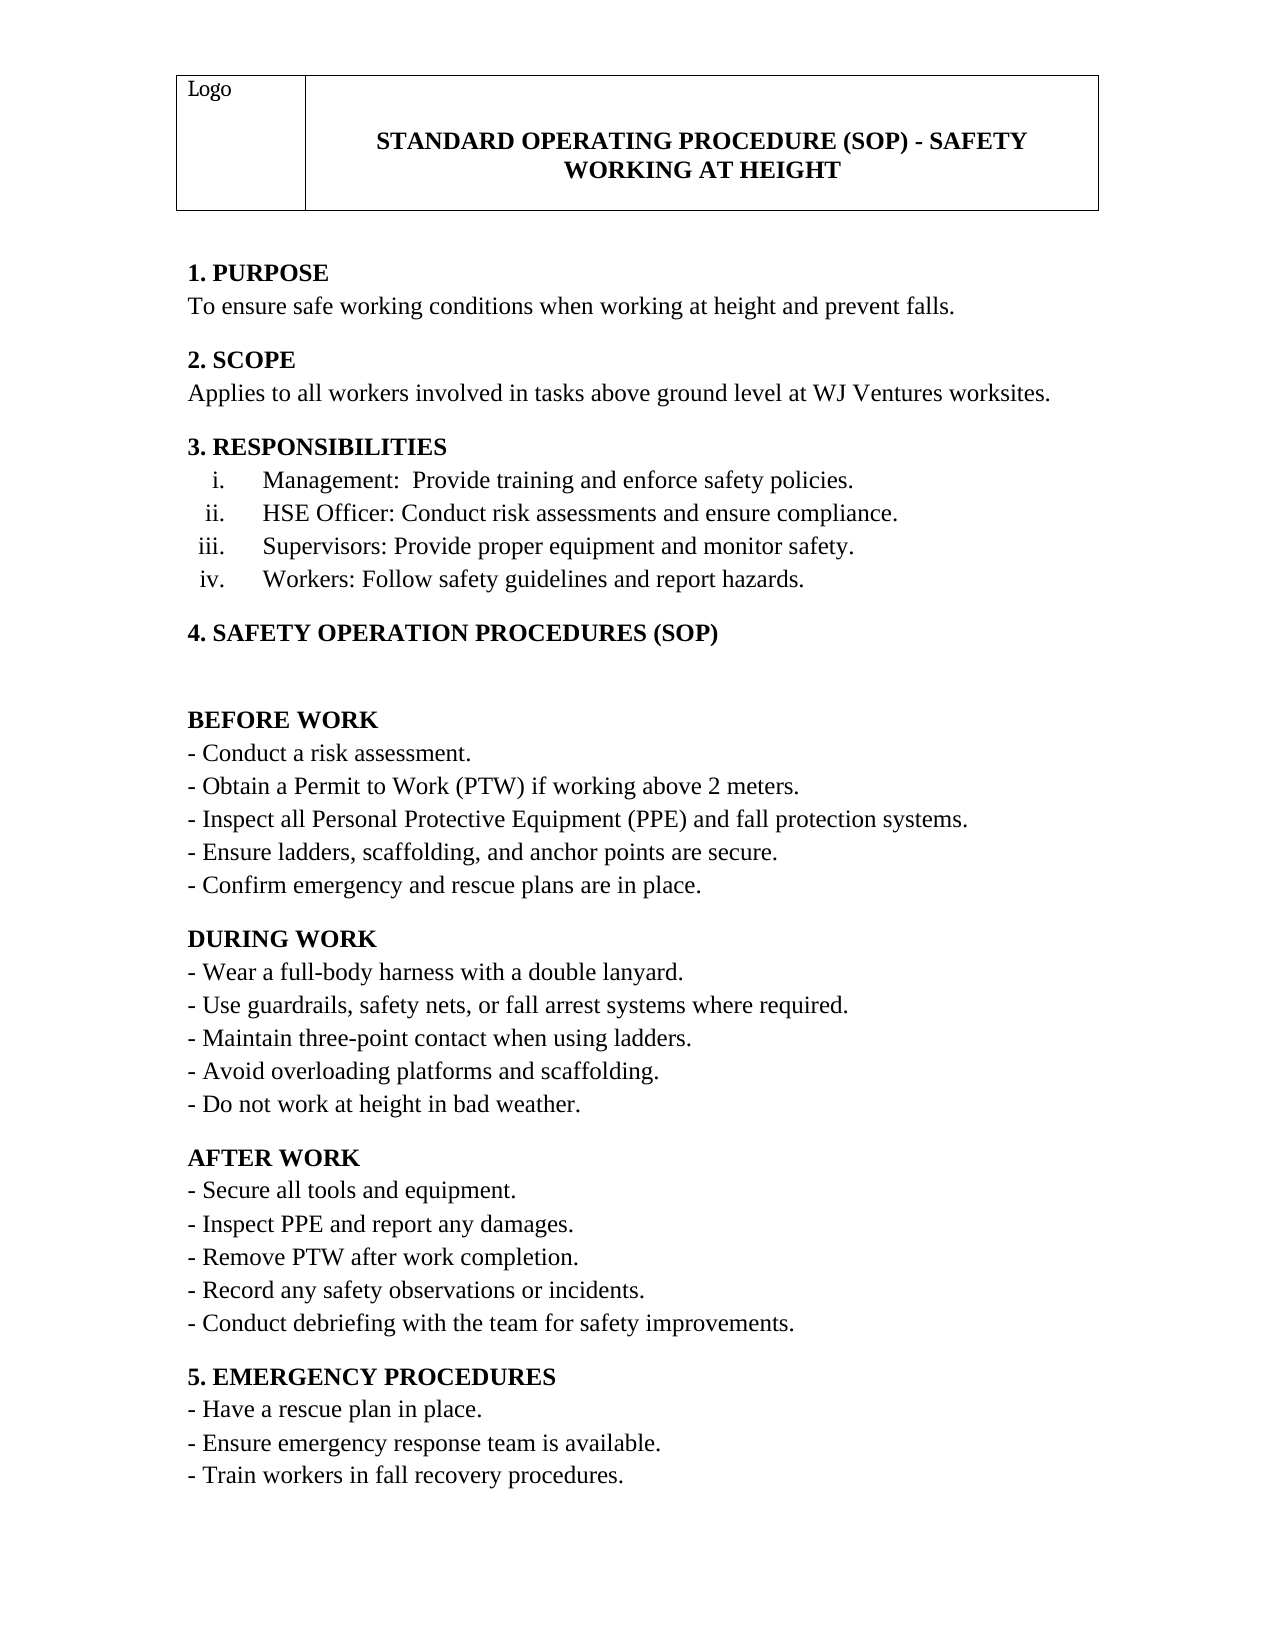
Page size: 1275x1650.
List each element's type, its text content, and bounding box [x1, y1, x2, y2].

text - Have a rescue plan in place. - Ensure emergency response team is available. - Train workers in fall recovery procedures. [187, 1394, 1087, 1489]
subtitle AFTER WORK [187, 1143, 1087, 1171]
list Supervisors: Provide proper equipment and monitor safety. [225, 531, 1087, 560]
subtitle 5. EMERGENCY PROCEDURES [187, 1362, 1087, 1390]
subtitle 3. RESPONSIBILITIES [187, 432, 1087, 461]
subtitle 4. SAFETY OPERATION PROCEDURES (SOP) [187, 618, 1087, 647]
text - Conduct a risk assessment. - Obtain a Permit to Work (PTW) if working above 2 meters. - Inspect all Personal Protective Equipment (PPE) and fall protection systems. - Ensure ladders, scaffolding, and anchor points are secure. - Confirm emergency and rescue plans are in place. [187, 738, 1087, 898]
text To ensure safe working conditions when working at height and prevent falls. [187, 291, 1087, 320]
list Management: Provide training and enforce safety policies. [225, 465, 1087, 494]
text - Secure all tools and equipment. - Inspect PPE and report any damages. - Remove PTW after work completion. - Record any safety observations or incidents. - Conduct debriefing with the team for safety improvements. [187, 1176, 1087, 1336]
subtitle BEFORE WORK [187, 705, 1087, 733]
list Workers: Follow safety guidelines and report hazards. [225, 564, 1087, 593]
text Applies to all workers involved in tasks above ground level at WJ Ventures worksites. [187, 378, 1087, 407]
text - Wear a full-body harness with a double lanyard. - Use guardrails, safety nets, or fall arrest systems where required. - Maintain three-point contact when using ladders. - Avoid overloading platforms and scaffolding. - Do not work at height in bad weather. [187, 957, 1087, 1117]
list HSE Officer: Conduct risk assessments and ensure compliance. [225, 498, 1087, 527]
subtitle DURING WORK [187, 924, 1087, 952]
subtitle 1. PURPOSE [187, 258, 1087, 287]
subtitle 2. SCOPE [187, 345, 1087, 374]
